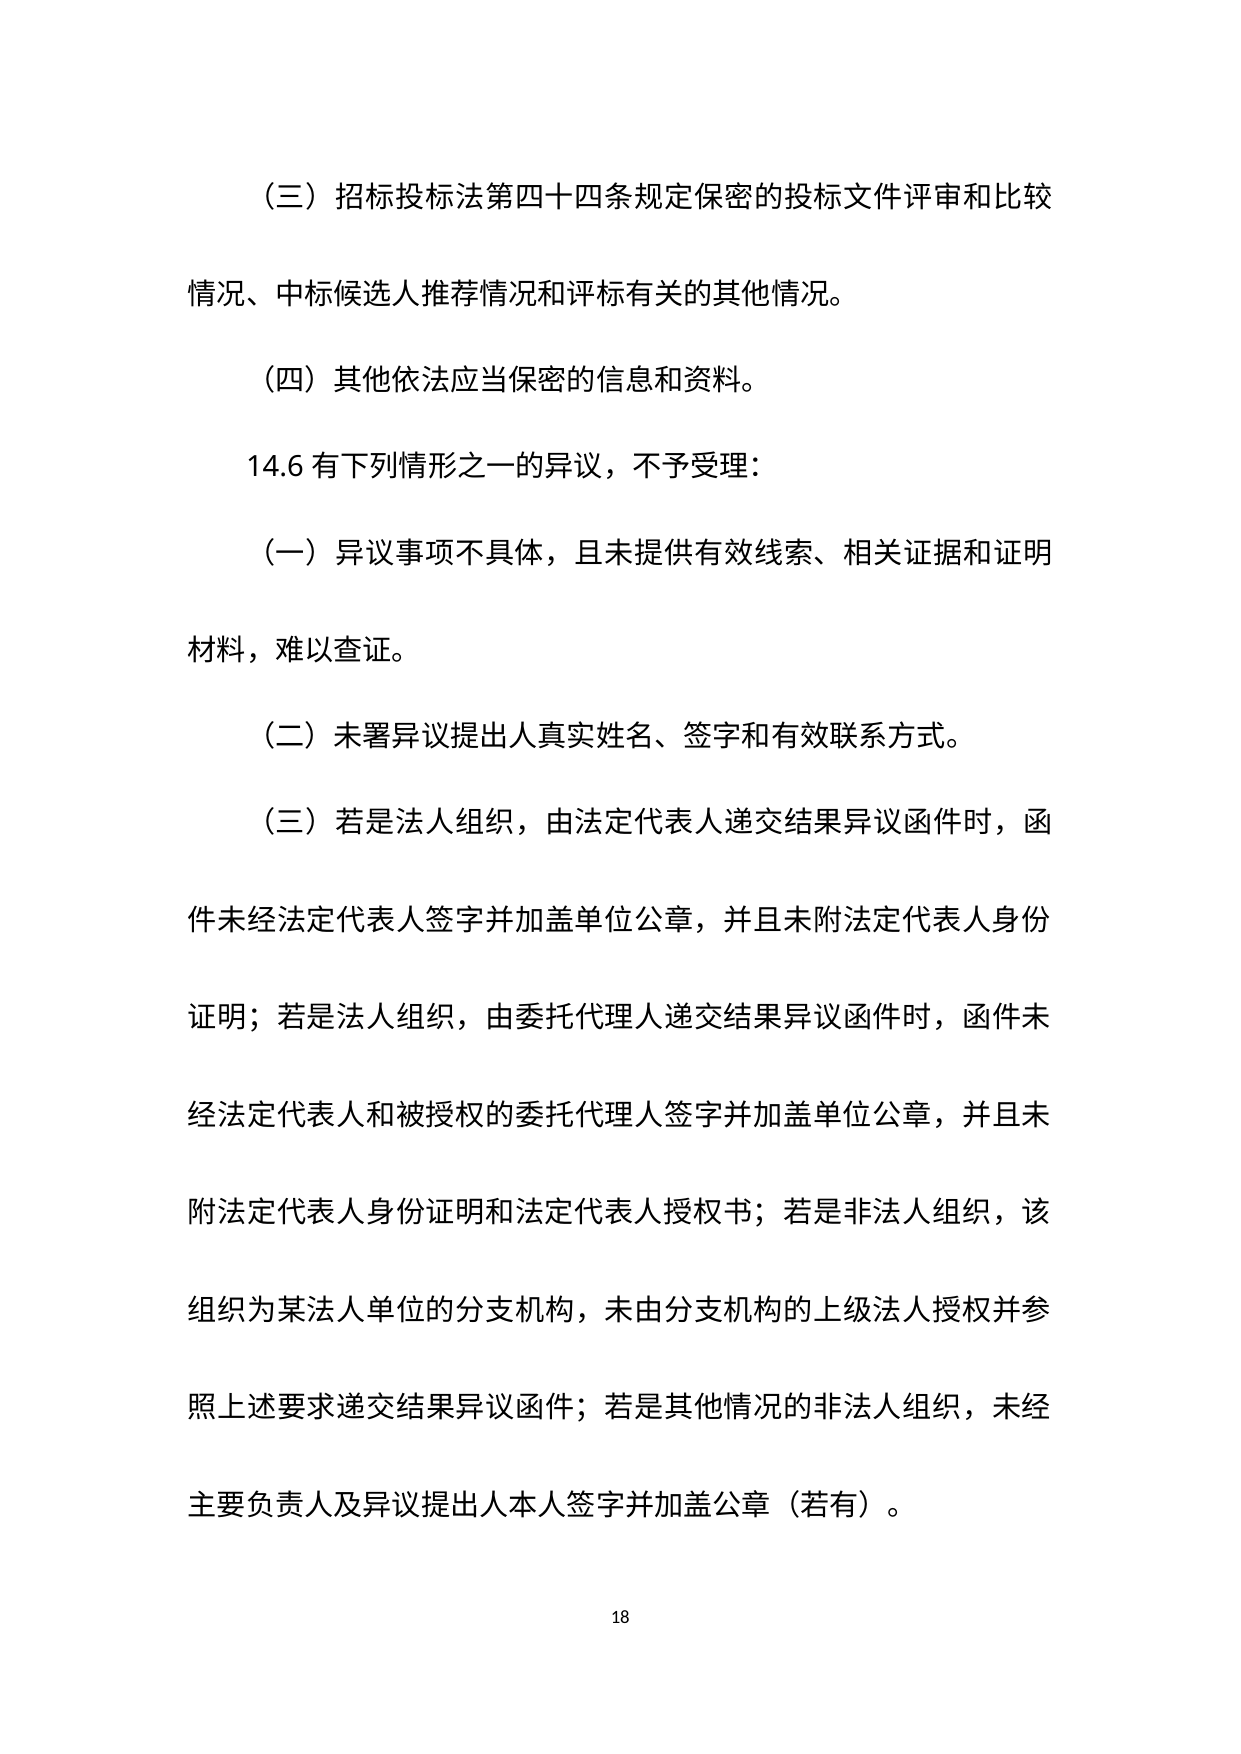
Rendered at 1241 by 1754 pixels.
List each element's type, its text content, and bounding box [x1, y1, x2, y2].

text （三）若是法人组织，由法定代表人递交结果异议函件时，函件未经法定代表人签字并加盖单位公章，并且未附法定代表人身份证明；若是法人组织，由委托代理人递交结果异议函件时，函件未经法定代表人和被授权的委托代理人签字并加盖单位公章，并且未附法定代表人身份证明和法定代表人授权书；若是非法人组织，该组织为某法人单位的分支机构，未由分支机构的上级法人授权并参照上述要求递交结果异议函件；若是其他情况的非法人组织，未经主要负责人及异议提出人本人签字并加盖公章（若有）。 [187, 788, 1053, 1535]
text （一）异议事项不具体，且未提供有效线索、相关证据和证明材料，难以查证。 [187, 518, 1053, 680]
text （三）招标投标法第四十四条规定保密的投标文件评审和比较情况、中标候选人推荐情况和评标有关的其他情况。 [187, 162, 1053, 324]
text 14.6 有下列情形之一的异议，不予受理： [187, 432, 1053, 497]
text （二）未署异议提出人真实姓名、签字和有效联系方式。 [187, 702, 1053, 767]
text （四）其他依法应当保密的信息和资料。 [187, 346, 1053, 411]
